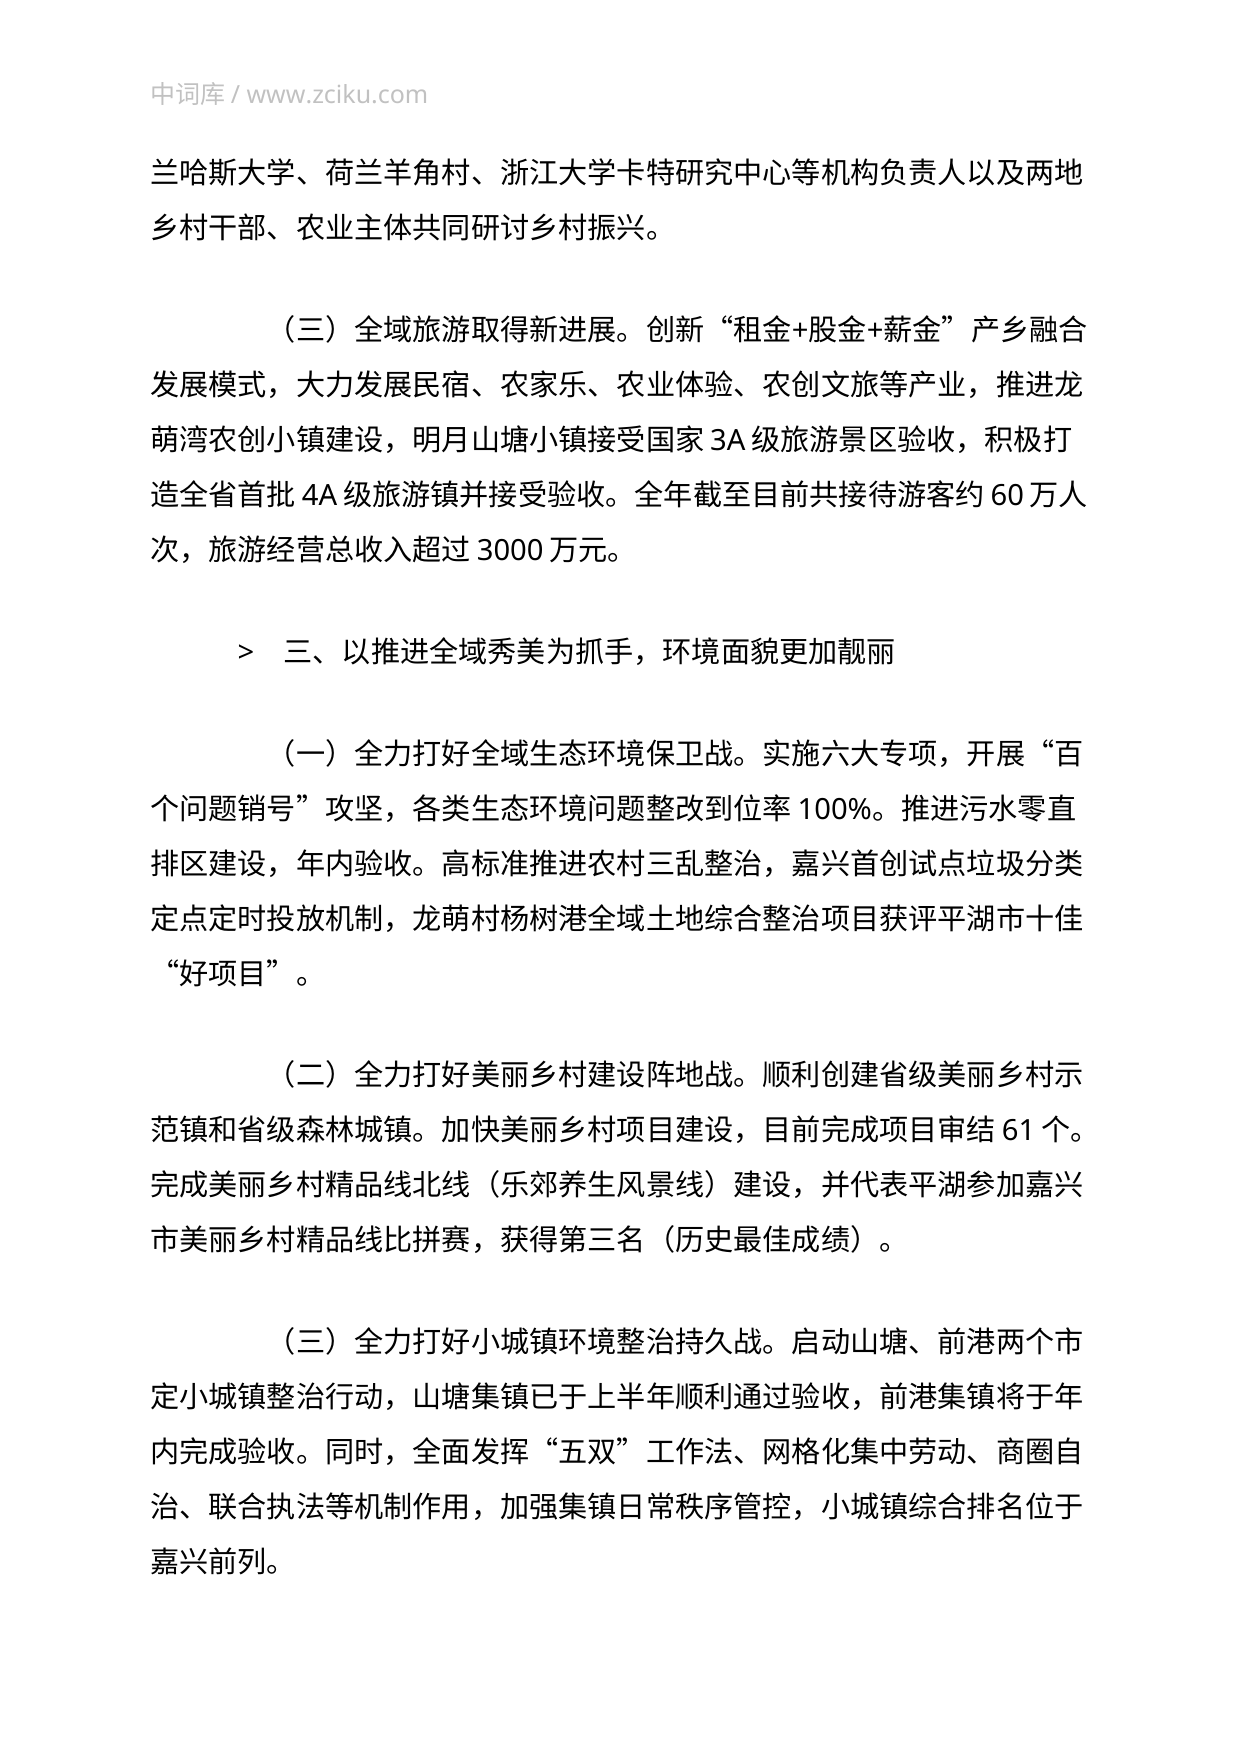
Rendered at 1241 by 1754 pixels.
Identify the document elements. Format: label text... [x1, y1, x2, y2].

text （一）全力打好全域生态环境保卫战。实施六大专项，开展“百个问题销号”攻坚，各类生态环境问题整改到位率100%。推进污水零直排区建设，年内验收。高标准推进农村三乱整治，嘉兴首创试点垃圾分类定点定时投放机制，龙萌村杨树港全域土地综合整治项目获评平湖市十佳“好项目”。 [150, 731, 1090, 992]
text （二）全力打好美丽乡村建设阵地战。顺利创建省级美丽乡村示范镇和省级森林城镇。加快美丽乡村项目建设，目前完成项目审结61个。完成美丽乡村精品线北线（乐郊养生风景线）建设，并代表平湖参加嘉兴市美丽乡村精品线比拼赛，获得第三名（历史最佳成绩）。 [150, 1052, 1090, 1259]
text （三）全域旅游取得新进展。创新“租金+股金+薪金”产乡融合发展模式，大力发展民宿、农家乐、农业体验、农创文旅等产业，推进龙萌湾农创小镇建设，明月山塘小镇接受国家3A级旅游景区验收，积极打造全省首批4A级旅游镇并接受验收。全年截至目前共接待游客约60万人次，旅游经营总收入超过3000万元。 [150, 307, 1090, 569]
text > 三、以推进全域秀美为抓手，环境面貌更加靓丽 [150, 628, 1090, 671]
text （三）全力打好小城镇环境整治持久战。启动山塘、前港两个市定小城镇整治行动，山塘集镇已于上半年顺利通过验收，前港集镇将于年内完成验收。同时，全面发挥“五双”工作法、网格化集中劳动、商圈自治、联合执法等机制作用，加强集镇日常秩序管控，小城镇综合排名位于嘉兴前列。 [150, 1318, 1090, 1580]
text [150, 150, 1090, 247]
